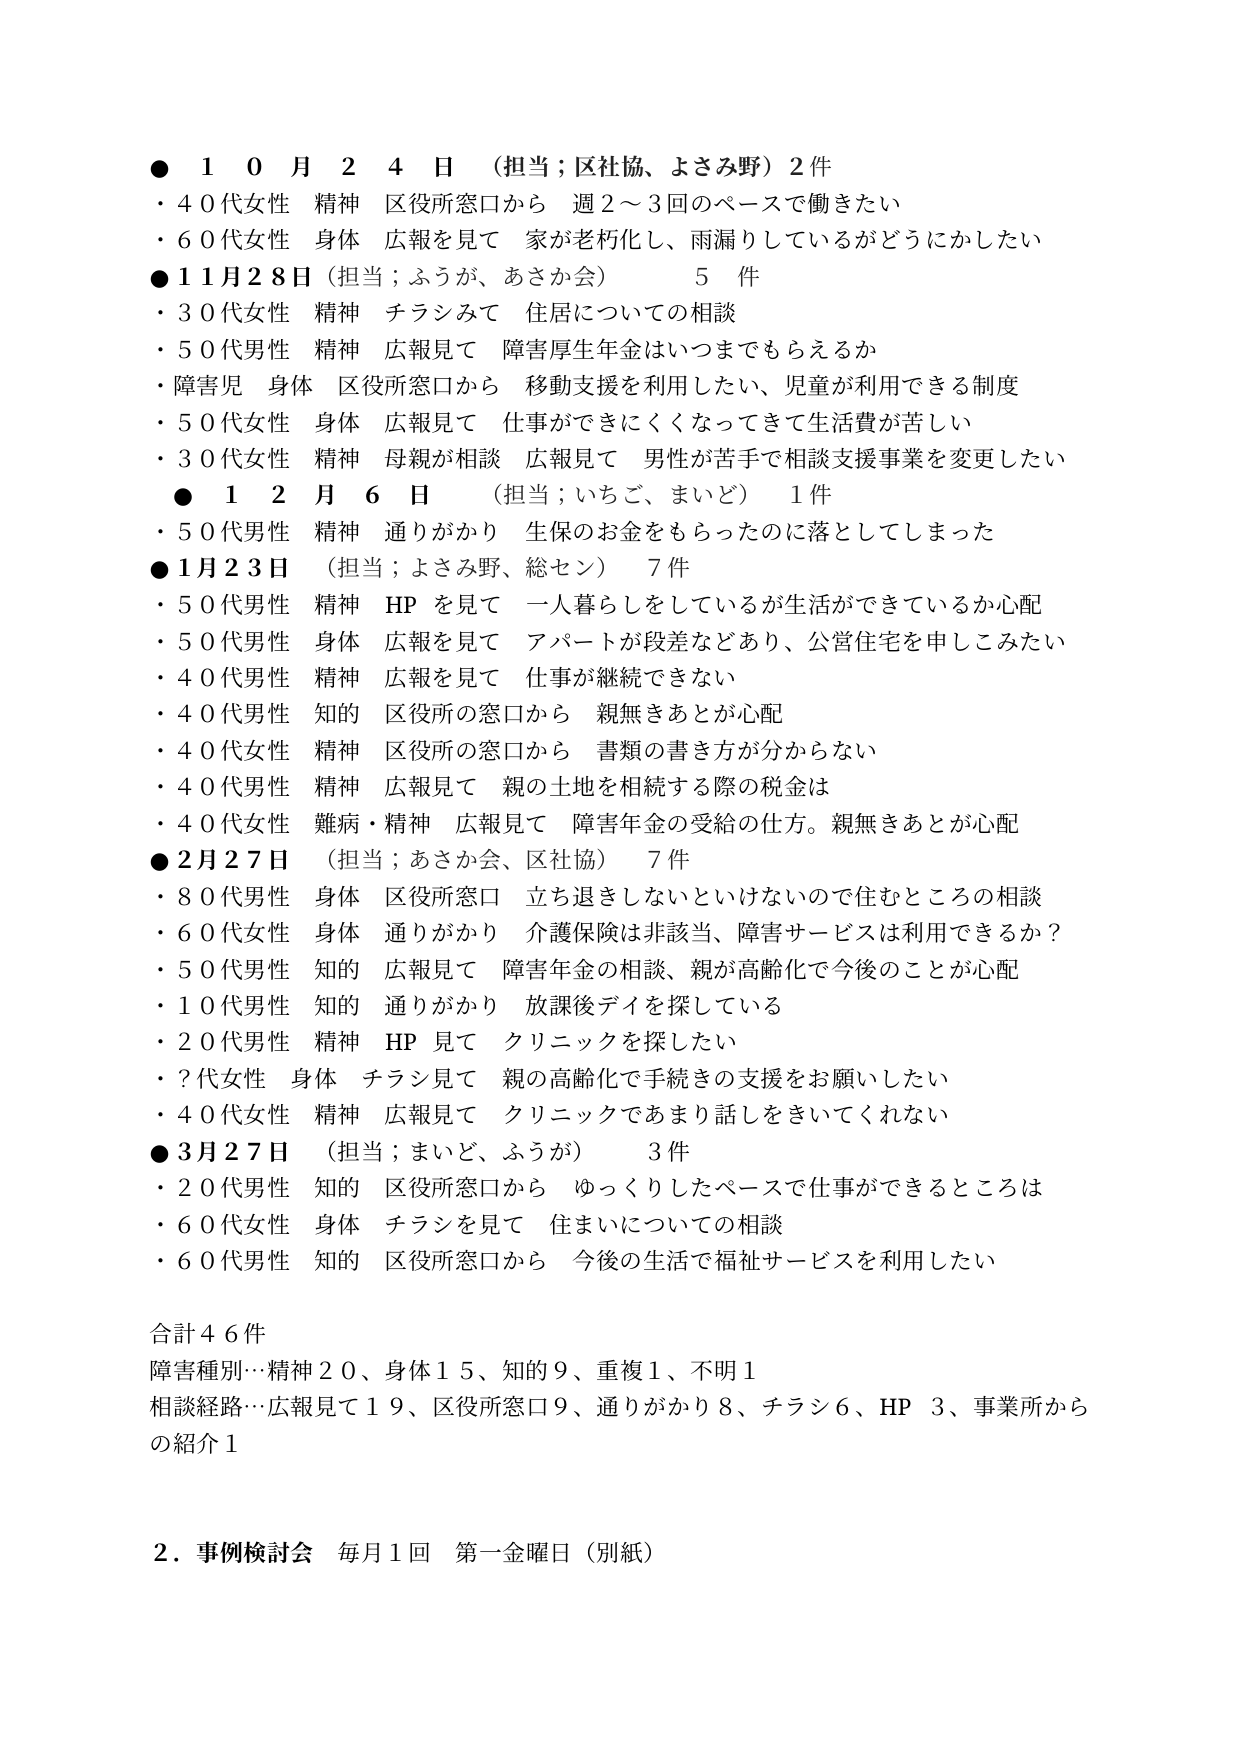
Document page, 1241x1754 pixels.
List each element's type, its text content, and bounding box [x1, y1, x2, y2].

text ・１０代男性 知的 通りがかり 放課後デイを探している [149, 986, 1091, 1023]
text ●１１月２８日（担当；ふうが、あさか会） ５ 件 [149, 257, 1091, 294]
text ・６０代女性 身体 チラシを見て 住まいについての相談 [149, 1205, 1091, 1242]
text 障害種別…精神２０、身体１５、知的９、重複１、不明１ [149, 1351, 1091, 1387]
text ・２０代男性 知的 区役所窓口から ゆっくりしたペースで仕事ができるところは [149, 1169, 1091, 1205]
text ・６０代女性 身体 広報を見て 家が老朽化し、雨漏りしているがどうにかしたい [149, 221, 1091, 257]
text ●１０月２４日（担当；区社協、よさみ野）２件 [149, 148, 1091, 184]
text ・５０代女性 身体 広報見て 仕事ができにくくなってきて生活費が苦しい [149, 403, 1091, 439]
text ・４０代女性 難病・精神 広報見て 障害年金の受給の仕方。親無きあとが心配 [149, 804, 1091, 841]
text ●１月２３日 （担当；よさみ野、総セン） ７件 [149, 549, 1091, 585]
text ・４０代女性 精神 区役所の窓口から 書類の書き方が分からない [149, 731, 1091, 768]
text ・４０代男性 精神 広報見て 親の土地を相続する際の税金は [149, 768, 1091, 804]
text ・４０代女性 精神 区役所窓口から 週２～３回のペースで働きたい [149, 184, 1091, 221]
text ●２月２７日 （担当；あさか会、区社協） ７件 [149, 841, 1091, 877]
text ●３月２７日 （担当；まいど、ふうが） ３件 [149, 1132, 1091, 1169]
text ・６０代女性 身体 通りがかり 介護保険は非該当、障害サービスは利用できるか？ [149, 913, 1091, 950]
text ２．事例検討会 毎月１回 第一金曜日（別紙） [149, 1533, 1091, 1570]
text ・５０代男性 知的 広報見て 障害年金の相談、親が高齢化で今後のことが心配 [149, 950, 1091, 986]
text ・５０代男性 精神 広報見て 障害厚生年金はいつまでもらえるか [149, 330, 1091, 367]
text ・４０代男性 知的 区役所の窓口から 親無きあとが心配 [149, 695, 1091, 731]
text 相談経路…広報見て１９、区役所窓口９、通りがかり８、チラシ６、HP３、事業所からの紹介１ [149, 1387, 1091, 1460]
text ・４０代男性 精神 広報を見て 仕事が継続できない [149, 658, 1091, 695]
text 合計４６件 [149, 1314, 1091, 1351]
text ・？代女性 身体 チラシ見て 親の高齢化で手続きの支援をお願いしたい [149, 1059, 1091, 1096]
text ・６０代男性 知的 区役所窓口から 今後の生活で福祉サービスを利用したい [149, 1242, 1091, 1278]
text ・５０代男性 身体 広報を見て アパートが段差などあり、公営住宅を申しこみたい [149, 622, 1091, 658]
text ・２０代男性 精神 HP見て クリニックを探したい [149, 1023, 1091, 1059]
text ・障害児 身体 区役所窓口から 移動支援を利用したい、児童が利用できる制度 [149, 367, 1091, 403]
text ・４０代女性 精神 広報見て クリニックであまり話しをきいてくれない [149, 1096, 1091, 1132]
text ・５０代男性 精神 HPを見て 一人暮らしをしているが生活ができているか心配 [149, 585, 1091, 622]
text ・３０代女性 精神 母親が相談 広報見て 男性が苦手で相談支援事業を変更したい [149, 439, 1091, 476]
text ・３０代女性 精神 チラシみて 住居についての相談 [149, 294, 1091, 330]
text ●１２月６日 （担当；いちご、まいど） １件 [149, 476, 1091, 512]
text ・５０代男性 精神 通りがかり 生保のお金をもらったのに落としてしまった [149, 512, 1091, 549]
text ・８０代男性 身体 区役所窓口 立ち退きしないといけないので住むところの相談 [149, 877, 1091, 913]
